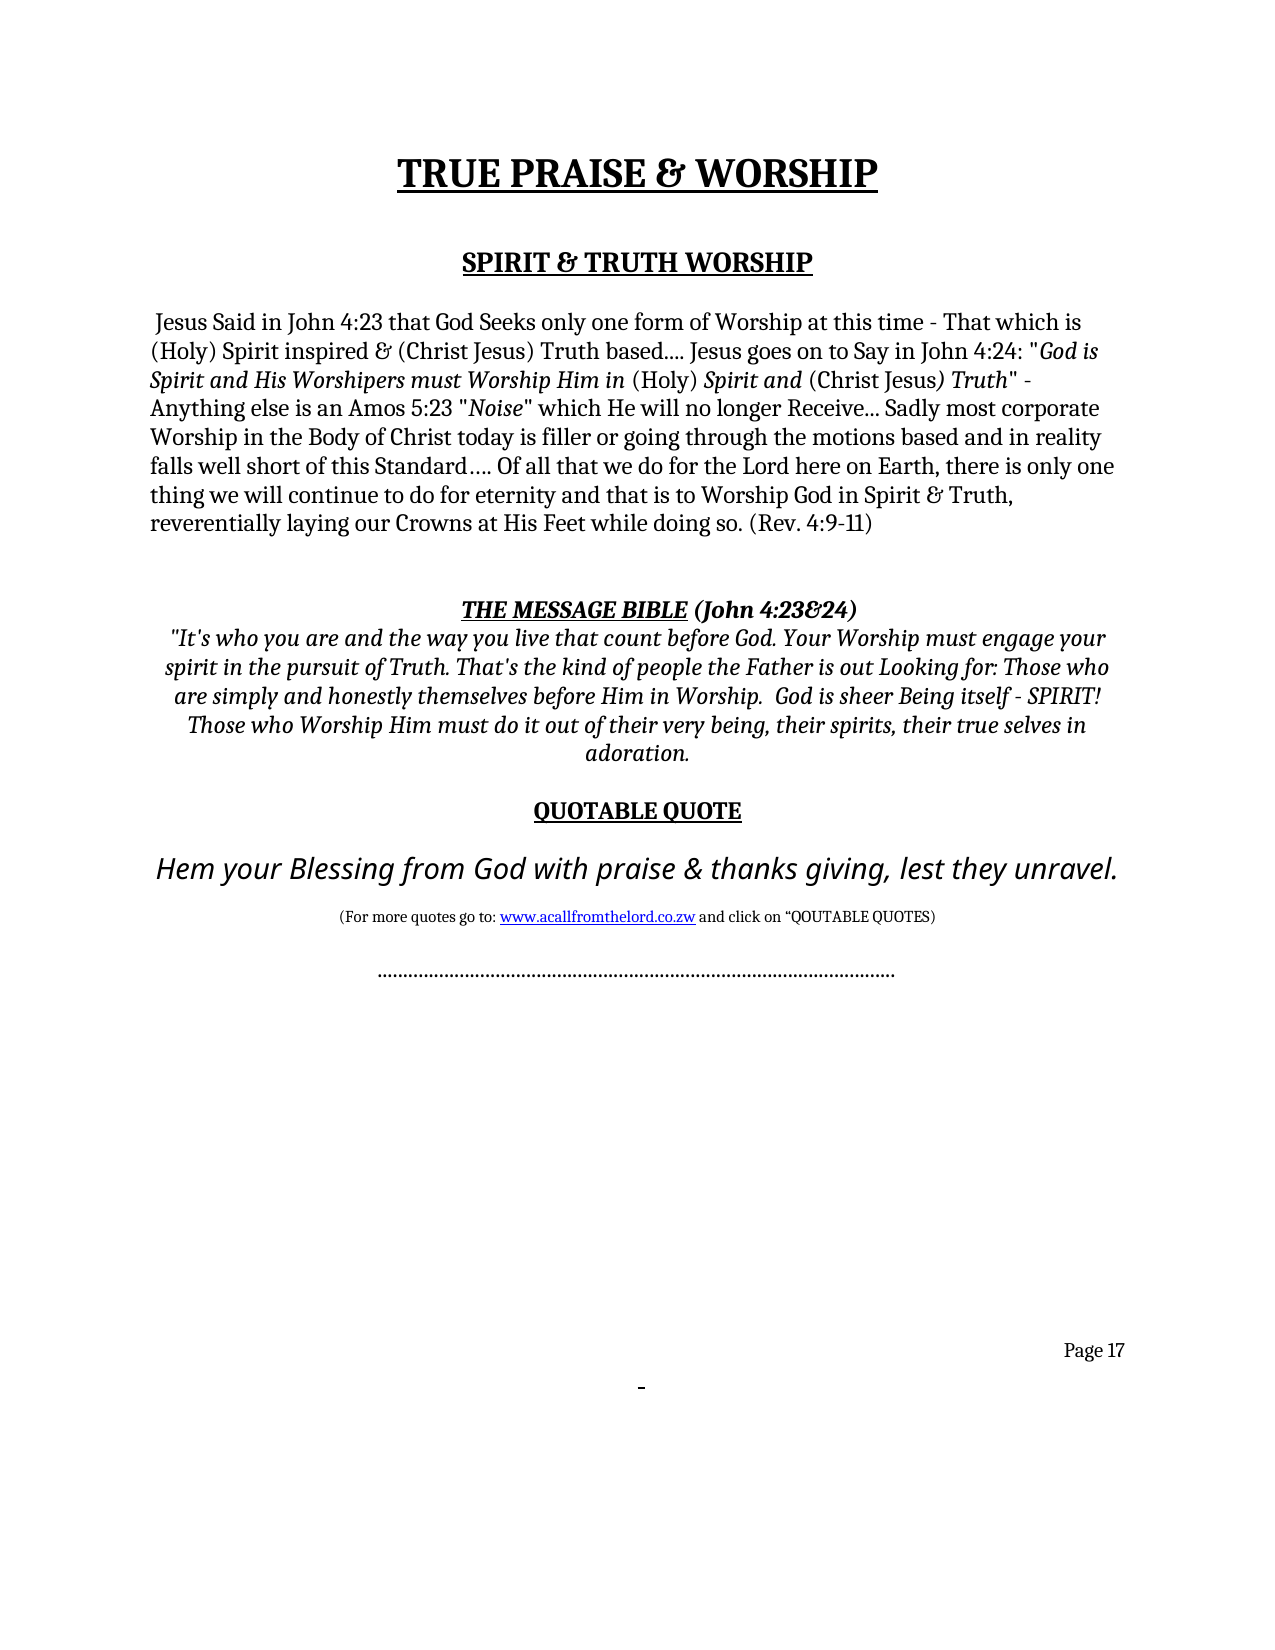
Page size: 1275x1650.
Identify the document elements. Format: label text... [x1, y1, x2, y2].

text Jesus Said in John 4:23 that God Seeks only one form of Worship at this time - That which is (Holy) Spirit inspired & (Christ Jesus) Truth based.... Jesus goes on to Say in John 4:24: "God is Spirit and His Worshipers must Worship Him in (Holy) Spirit and (Christ Jesus) Truth" - Anything else is an Amos 5:23 "Noise" which He will no longer Receive... Sadly most corporate Worship in the Body of Christ today is filler or going through the motions based and in reality falls well short of this Standard…. Of all that we do for the Lord here on Earth, there is only one thing we will continue to do for eternity and that is to Worship God in Spirit & Truth, reverentially laying our Crowns at His Feet while doing so. (Rev. 4:9-11) [150, 308, 1125, 538]
text Hem your Blessing from God with praise & thanks giving, lest they unravel. [150, 848, 1125, 888]
text Page 17 [150, 1338, 1125, 1362]
text THE MESSAGE BIBLE (John 4:23&24) [150, 596, 1125, 624]
text ..................................................................................................... [150, 955, 1125, 984]
text SPIRIT & TRUTH WORSHIP [150, 246, 1125, 279]
text QUOTABLE QUOTE [150, 797, 1125, 826]
text TRUE PRAISE & WORSHIP [150, 150, 1125, 198]
text "It's who you are and the way you live that count before God. Your Worship must engage your spirit in the pursuit of Truth. That's the kind of people the Father is out Looking for: Those who are simply and honestly themselves before Him in Worship. God is sheer Being itself - SPIRIT! Those who Worship Him must do it out of their very being, their spirits, their true selves in adoration. [150, 624, 1125, 768]
text (For more quotes go to: www.acallfromthelord.co.zw and click on “QOUTABLE QUOTES) [150, 907, 1125, 926]
